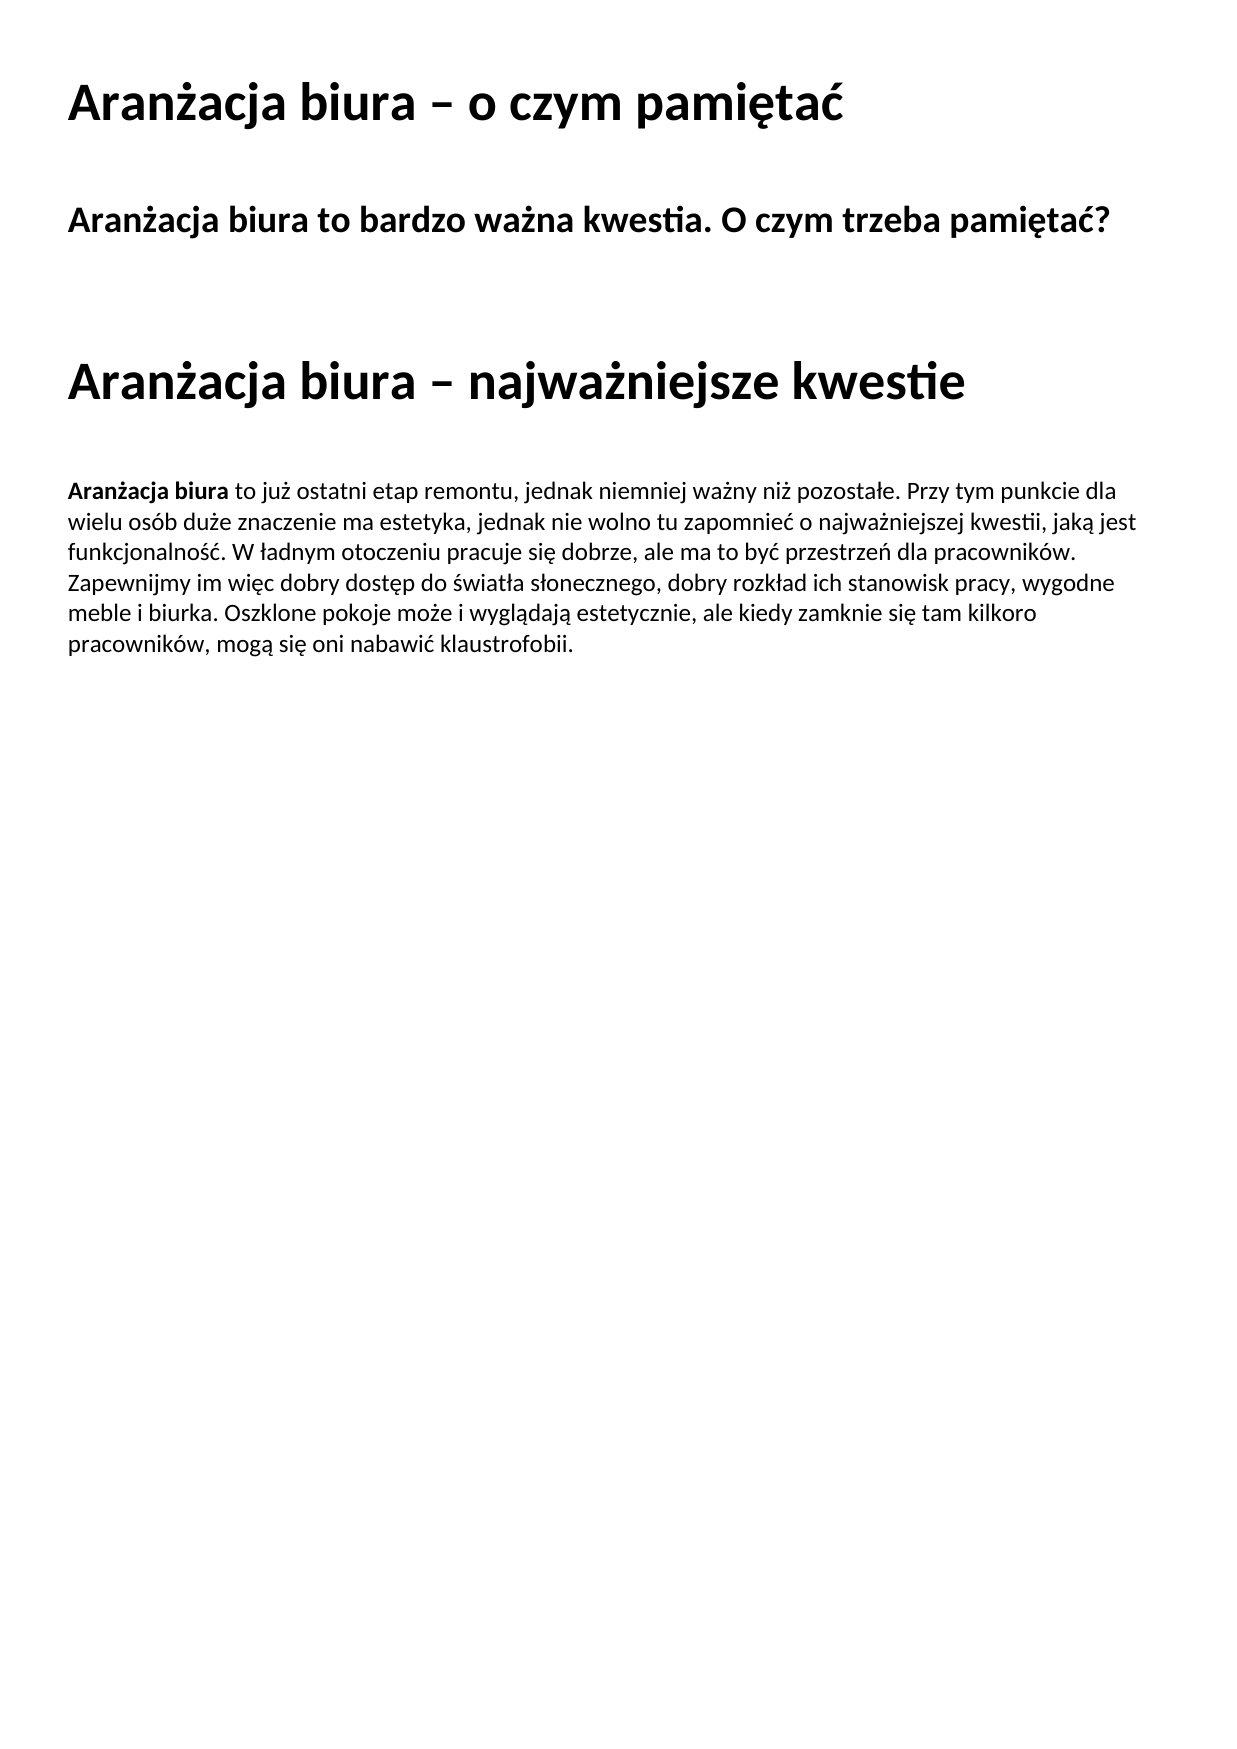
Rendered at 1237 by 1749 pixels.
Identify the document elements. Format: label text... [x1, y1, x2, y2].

text Aranżacja biura – o czym pamiętać [68, 68, 1169, 134]
text Aranżacja biura to już ostatni etap remontu, jednak niemniej ważny niż pozostałe. Przy tym punkcie dla wielu osób duże znaczenie ma estetyka, jednak nie wolno tu zapomnieć o najważniejszej kwestii, jaką jest funkcjonalność. W ładnym otoczeniu pracuje się dobrze, ale ma to być przestrzeń dla pracowników. Zapewnijmy im więc dobry dostęp do światła słonecznego, dobry rozkład ich stanowisk pracy, wygodne meble i biurka. Oszklone pokoje może i wyglądają estetycznie, ale kiedy zamknie się tam kilkoro pracowników, mogą się oni nabawić klaustrofobii. [68, 475, 1169, 658]
text Aranżacja biura – najważniejsze kwestie [68, 347, 1169, 413]
text Aranżacja biura to bardzo ważna kwestia. O czym trzeba pamiętać? [68, 196, 1169, 242]
